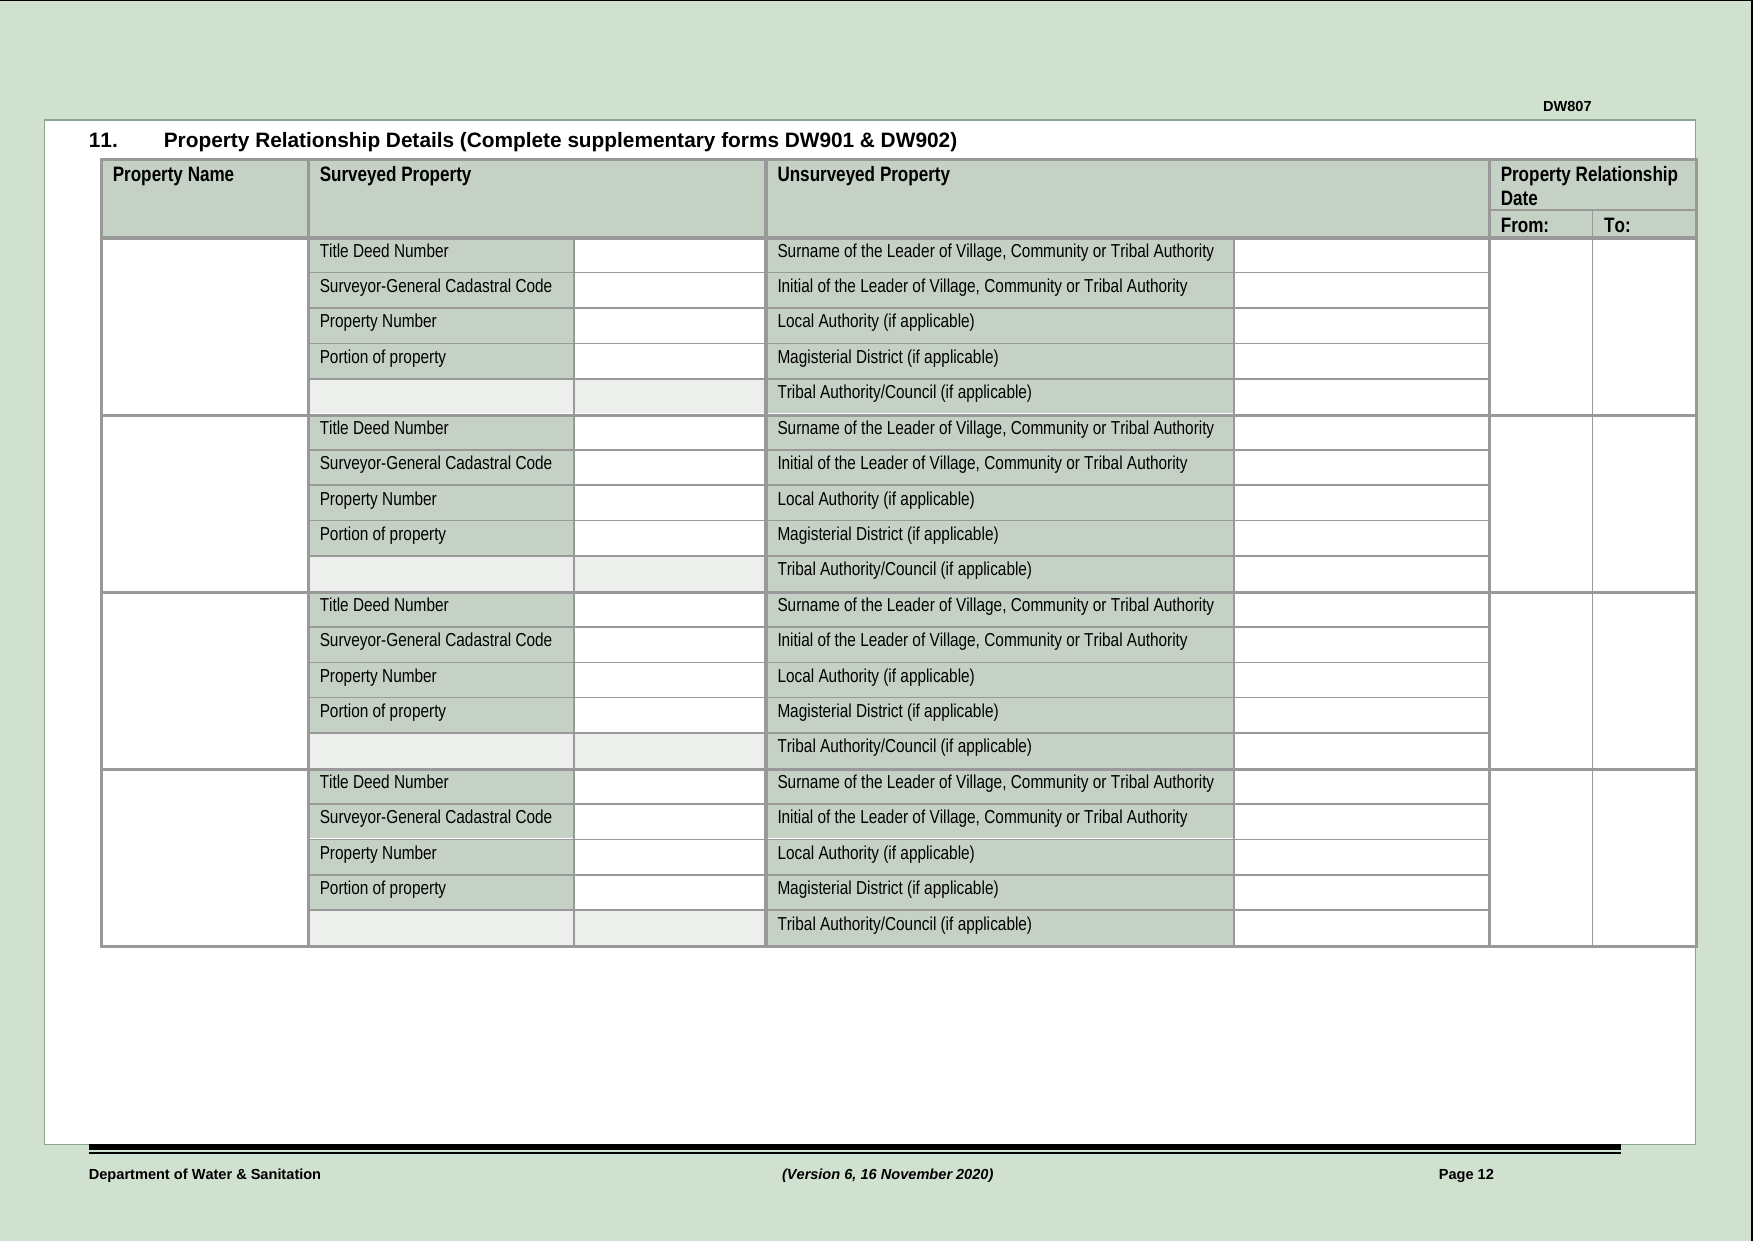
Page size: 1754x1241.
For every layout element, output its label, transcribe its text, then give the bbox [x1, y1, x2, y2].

table_cell [103, 771, 307, 945]
table_cell [1235, 451, 1488, 484]
table_header Property Name [103, 161, 307, 236]
table_cell Surveyor-General Cadastral Code [310, 451, 573, 484]
table_cell [1235, 628, 1488, 661]
table_cell Local Authority (if applicable) [768, 840, 1233, 874]
table_cell Portion of property [310, 344, 573, 378]
table_cell [103, 240, 307, 413]
table_cell Title Deed Number [310, 417, 573, 449]
table_cell [1235, 734, 1488, 768]
table_cell [1235, 698, 1488, 732]
table_cell [1235, 309, 1488, 343]
table_cell [575, 521, 764, 555]
table_cell [575, 698, 764, 732]
table_cell Surname of the Leader of Village, Community or Tribal Authority [768, 771, 1233, 803]
table_cell Surveyor-General Cadastral Code [310, 273, 573, 307]
table_cell [310, 911, 573, 945]
table_cell [1491, 594, 1592, 768]
table_header Surveyed Property [310, 161, 764, 236]
table_cell [575, 240, 764, 272]
table_cell Magisterial District (if applicable) [768, 344, 1233, 378]
table_cell [1235, 771, 1488, 803]
table_cell Tribal Authority/Council (if applicable) [768, 557, 1233, 591]
table_cell [575, 734, 764, 768]
table_cell [1235, 840, 1488, 874]
table_cell Tribal Authority/Council (if applicable) [768, 380, 1233, 413]
table_cell [1235, 240, 1488, 272]
table_cell From: [1491, 211, 1592, 236]
table_cell [575, 273, 764, 307]
subtitle 11. Property Relationship Details (Complete supplementary forms DW901 & DW902) [89, 127, 1597, 152]
table_cell Property Number [310, 309, 573, 343]
table_cell [103, 594, 307, 768]
table_cell [1235, 417, 1488, 449]
table_cell [1235, 663, 1488, 697]
table_cell [575, 805, 764, 838]
table_cell Local Authority (if applicable) [768, 486, 1233, 520]
table_cell [575, 557, 764, 591]
table_cell [1593, 771, 1695, 945]
table_cell [1593, 594, 1695, 768]
table_cell Property Number [310, 840, 573, 874]
table_cell [575, 486, 764, 520]
table_header Unsurveyed Property [768, 161, 1488, 236]
table_cell [1235, 521, 1488, 555]
table_cell [1491, 240, 1592, 413]
table_cell [575, 380, 764, 413]
table_cell [1235, 594, 1488, 626]
table_cell Magisterial District (if applicable) [768, 521, 1233, 555]
table_cell [1593, 240, 1695, 413]
table_cell [1235, 876, 1488, 909]
table_cell [575, 911, 764, 945]
table_cell Surveyor-General Cadastral Code [310, 805, 573, 838]
table_cell Initial of the Leader of Village, Community or Tribal Authority [768, 273, 1233, 307]
table_cell Portion of property [310, 876, 573, 909]
table_cell [1593, 417, 1695, 591]
table_header Property Relationship Date [1491, 161, 1695, 209]
table_cell Surname of the Leader of Village, Community or Tribal Authority [768, 594, 1233, 626]
table_cell [1235, 805, 1488, 838]
table_cell [1235, 486, 1488, 520]
table_cell [575, 309, 764, 343]
table_cell [575, 594, 764, 626]
table_cell Initial of the Leader of Village, Community or Tribal Authority [768, 451, 1233, 484]
table_cell Title Deed Number [310, 771, 573, 803]
table_cell To: [1593, 211, 1695, 236]
table_cell Tribal Authority/Council (if applicable) [768, 911, 1233, 945]
table_cell [310, 734, 573, 768]
table_cell [575, 840, 764, 874]
table_cell Initial of the Leader of Village, Community or Tribal Authority [768, 805, 1233, 838]
table_cell [575, 344, 764, 378]
table_cell Local Authority (if applicable) [768, 663, 1233, 697]
table_cell [575, 628, 764, 661]
table_cell [575, 417, 764, 449]
table_cell Title Deed Number [310, 594, 573, 626]
table_cell Property Number [310, 486, 573, 520]
table_cell Property Number [310, 663, 573, 697]
table_cell Tribal Authority/Council (if applicable) [768, 734, 1233, 768]
table_cell [1491, 417, 1592, 591]
table_cell Initial of the Leader of Village, Community or Tribal Authority [768, 628, 1233, 661]
table_cell [310, 380, 573, 413]
table_cell [575, 451, 764, 484]
table_cell [1235, 273, 1488, 307]
table_cell Surname of the Leader of Village, Community or Tribal Authority [768, 240, 1233, 272]
table_cell Magisterial District (if applicable) [768, 698, 1233, 732]
table_cell Surname of the Leader of Village, Community or Tribal Authority [768, 417, 1233, 449]
table_cell [1235, 380, 1488, 413]
table_cell Portion of property [310, 698, 573, 732]
table_cell Title Deed Number [310, 240, 573, 272]
table_cell [1491, 771, 1592, 945]
table_cell [1235, 344, 1488, 378]
table_cell [103, 417, 307, 591]
table_cell [575, 663, 764, 697]
table_cell [575, 771, 764, 803]
table_cell [575, 876, 764, 909]
table_cell Magisterial District (if applicable) [768, 876, 1233, 909]
table_cell [1235, 557, 1488, 591]
table_cell [1235, 911, 1488, 945]
table_cell Portion of property [310, 521, 573, 555]
table_cell Local Authority (if applicable) [768, 309, 1233, 343]
table_cell [310, 557, 573, 591]
table_cell Surveyor-General Cadastral Code [310, 628, 573, 661]
